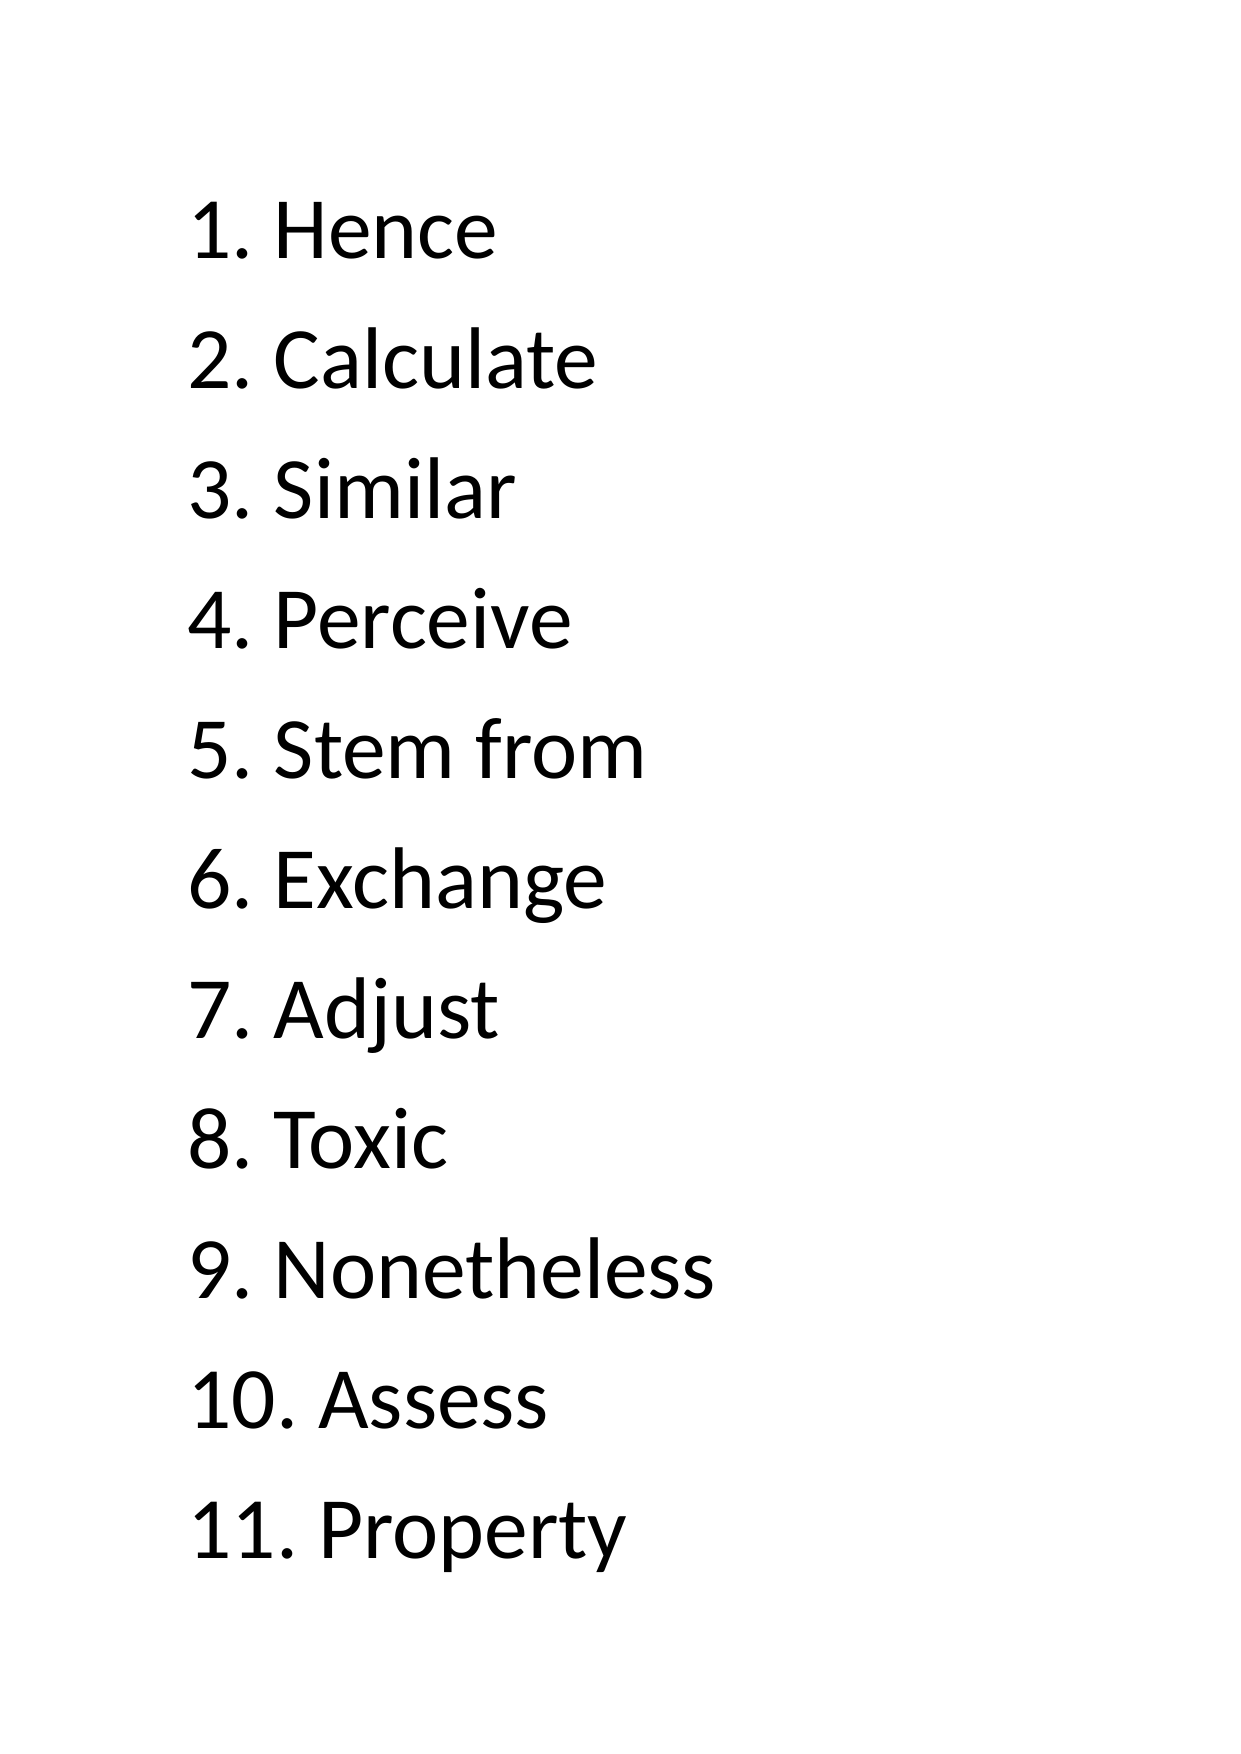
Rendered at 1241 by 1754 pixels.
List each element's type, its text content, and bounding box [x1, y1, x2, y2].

list Stem from [187, 682, 1053, 812]
list Similar [187, 422, 1053, 552]
list Perceive [187, 552, 1053, 682]
list Property [187, 1462, 1053, 1592]
list Exchange [187, 812, 1053, 942]
list Adjust [187, 942, 1053, 1072]
list Hence [187, 162, 1053, 292]
list Nonetheless [187, 1202, 1053, 1332]
list Assess [187, 1332, 1053, 1462]
list Calculate [187, 292, 1053, 422]
list Toxic [187, 1072, 1053, 1202]
